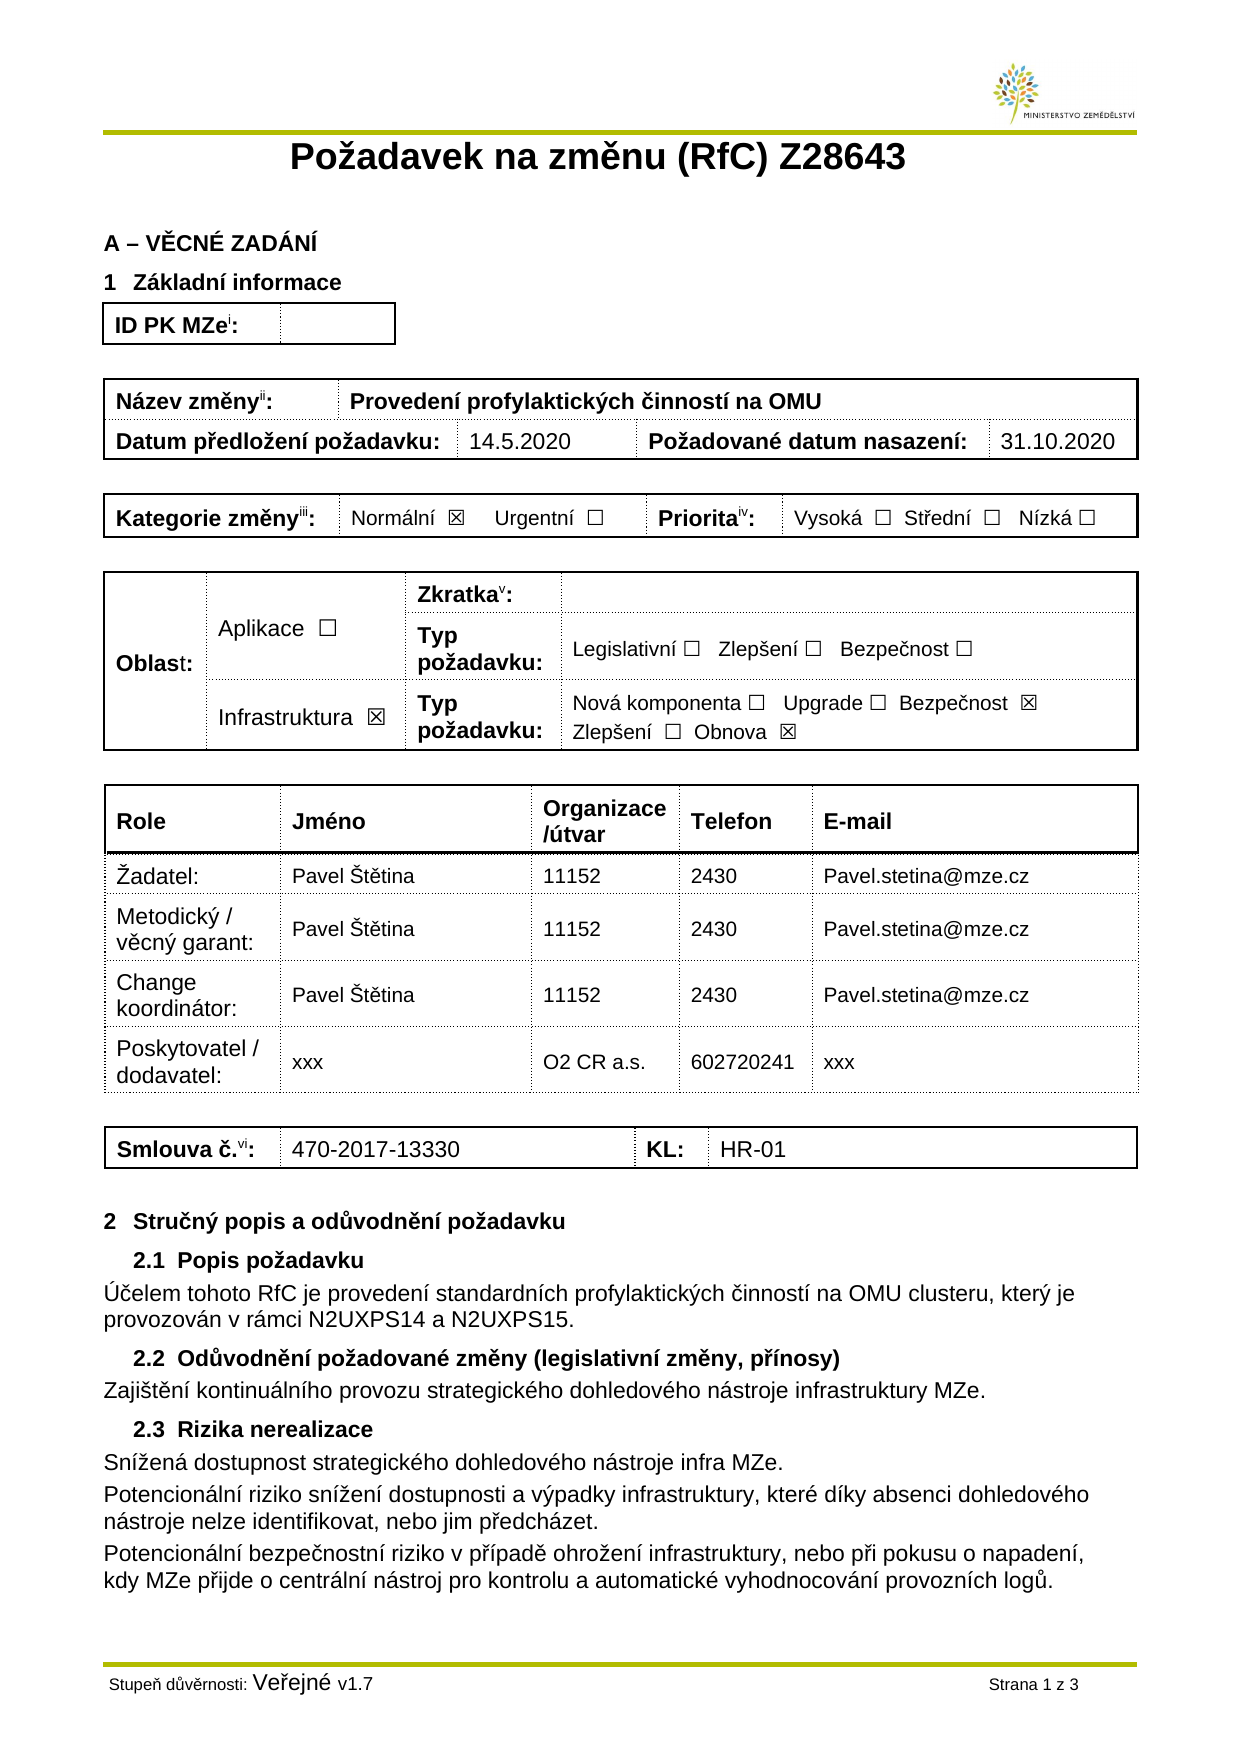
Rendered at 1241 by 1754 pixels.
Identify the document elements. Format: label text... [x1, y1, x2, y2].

table_cell Pavel.stetina@mze.cz [812, 854, 1138, 893]
table_cell Požadované datum nasazení: [637, 419, 989, 458]
table_cell Pavel Štětina [281, 893, 532, 959]
table_cell 602720241 [679, 1026, 812, 1092]
table_cell Nová komponenta Upgrade Bezpečnost Zlepšení Obnova [561, 679, 1136, 749]
table_header Telefon [679, 786, 812, 851]
table_header Oblast: [105, 573, 207, 749]
table_header Provedení profylaktických činností na OMU [338, 380, 1136, 418]
table_header Smlouva č.: [106, 1128, 280, 1167]
table_header Kategorie změny: [105, 495, 339, 536]
table_cell Typ požadavku: [406, 679, 561, 749]
table_header Organizace /útvar [532, 786, 679, 851]
subtitle Odůvodnění požadované změny (legislativní změny, přínosy) [133, 1345, 1092, 1371]
table_cell xxx [281, 1026, 532, 1092]
text Potencionální bezpečnostní riziko v případě ohrožení infrastruktury, nebo při pokusu o napadení, kdy MZe přijde o centrální nástroj pro kontrolu a automatické vyhodnocování provozních logů. [103, 1540, 1092, 1593]
text Snížená dostupnost strategického dohledového nástroje infra MZe. [103, 1449, 1092, 1475]
text Účelem tohoto RfC je provedení standardních profylaktických činností na OMU clusteru, který je provozován v rámci N2UXPS14 a N2UXPS15. [103, 1279, 1092, 1332]
table_header E-mail [812, 786, 1137, 851]
table_cell Pavel.stetina@mze.cz [812, 893, 1138, 959]
text Požadavek na změnu (RfC) Z28643 [103, 135, 1092, 178]
table_cell Legislativní Zlepšení Bezpečnost [561, 612, 1136, 679]
table_header Aplikace [207, 573, 406, 679]
table_header ID PK MZe: [104, 304, 280, 343]
subtitle Popis požadavku [133, 1247, 1092, 1273]
table_header Role [106, 786, 281, 851]
table_header Priorita: [647, 495, 783, 536]
table_header HR-01 [709, 1128, 1136, 1167]
table_cell 11152 [532, 960, 679, 1026]
table_cell Infrastruktura [207, 679, 406, 749]
table_cell Change koordinátor: [105, 960, 281, 1026]
table_cell 2430 [679, 960, 812, 1026]
table_cell Typ požadavku: [406, 612, 561, 679]
subtitle Základní informace [103, 269, 1092, 296]
table_cell Datum předložení požadavku: [105, 419, 458, 458]
table_cell Žadatel: [105, 854, 281, 893]
table_cell 2430 [679, 893, 812, 959]
table_cell Pavel Štětina [281, 854, 532, 893]
subtitle Stručný popis a odůvodnění požadavku [103, 1208, 1092, 1234]
table_cell Metodický / věcný garant: [105, 893, 281, 959]
table_header 470-2017-13330 [280, 1128, 635, 1167]
table_header KL: [635, 1128, 709, 1167]
table_header Zkratka: [406, 573, 561, 612]
table_cell 2430 [679, 854, 812, 893]
picture [991, 59, 1137, 128]
text Zajištění kontinuálního provozu strategického dohledového nástroje infrastruktury MZe. [103, 1377, 1092, 1404]
table_cell Poskytovatel / dodavatel: [105, 1026, 281, 1092]
table_cell O2 CR a.s. [532, 1026, 679, 1092]
text a – věcné zadání [103, 230, 1092, 257]
subtitle Rizika nerealizace [133, 1416, 1092, 1442]
table_header Jméno [281, 786, 532, 851]
table_cell Pavel.stetina@mze.cz [812, 960, 1138, 1026]
table_cell 11152 [532, 854, 679, 893]
table_header Normální Urgentní [340, 495, 647, 536]
table_header Vysoká Střední Nízká [783, 495, 1136, 536]
table_cell Pavel Štětina [281, 960, 532, 1026]
table_cell xxx [812, 1026, 1138, 1092]
table_header Název změny: [105, 380, 338, 418]
table_header [561, 573, 1136, 612]
table_cell 11152 [532, 893, 679, 959]
text Potencionální riziko snížení dostupnosti a výpadky infrastruktury, které díky absenci dohledového nástroje nelze identifikovat, nebo jim předcházet. [103, 1481, 1092, 1534]
table_header [280, 304, 394, 343]
